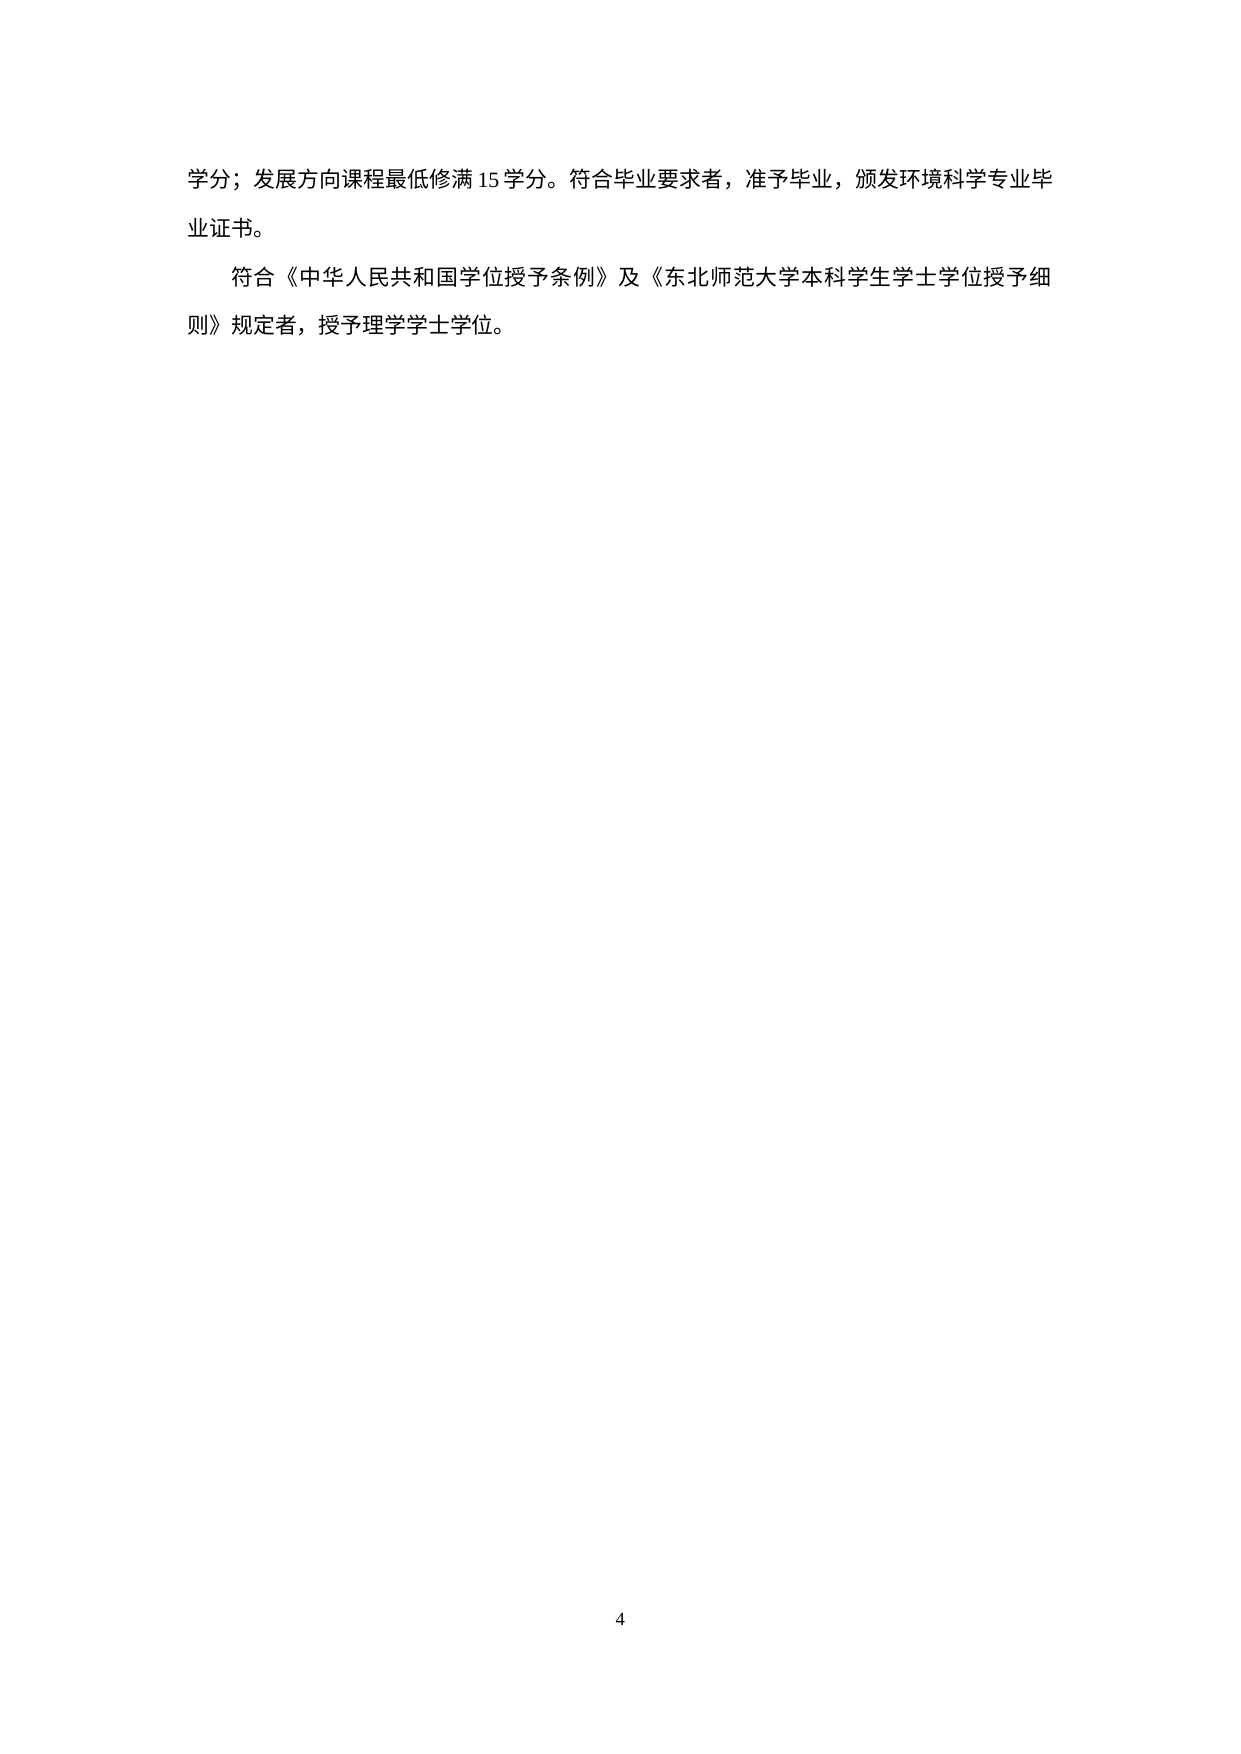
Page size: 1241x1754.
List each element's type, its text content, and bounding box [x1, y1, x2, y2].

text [187, 162, 1053, 243]
text 符合《中华人民共和国学位授予条例》及《东北师范大学本科学生学士学位授予细则》规定者，授予理学学士学位。 [187, 259, 1053, 340]
